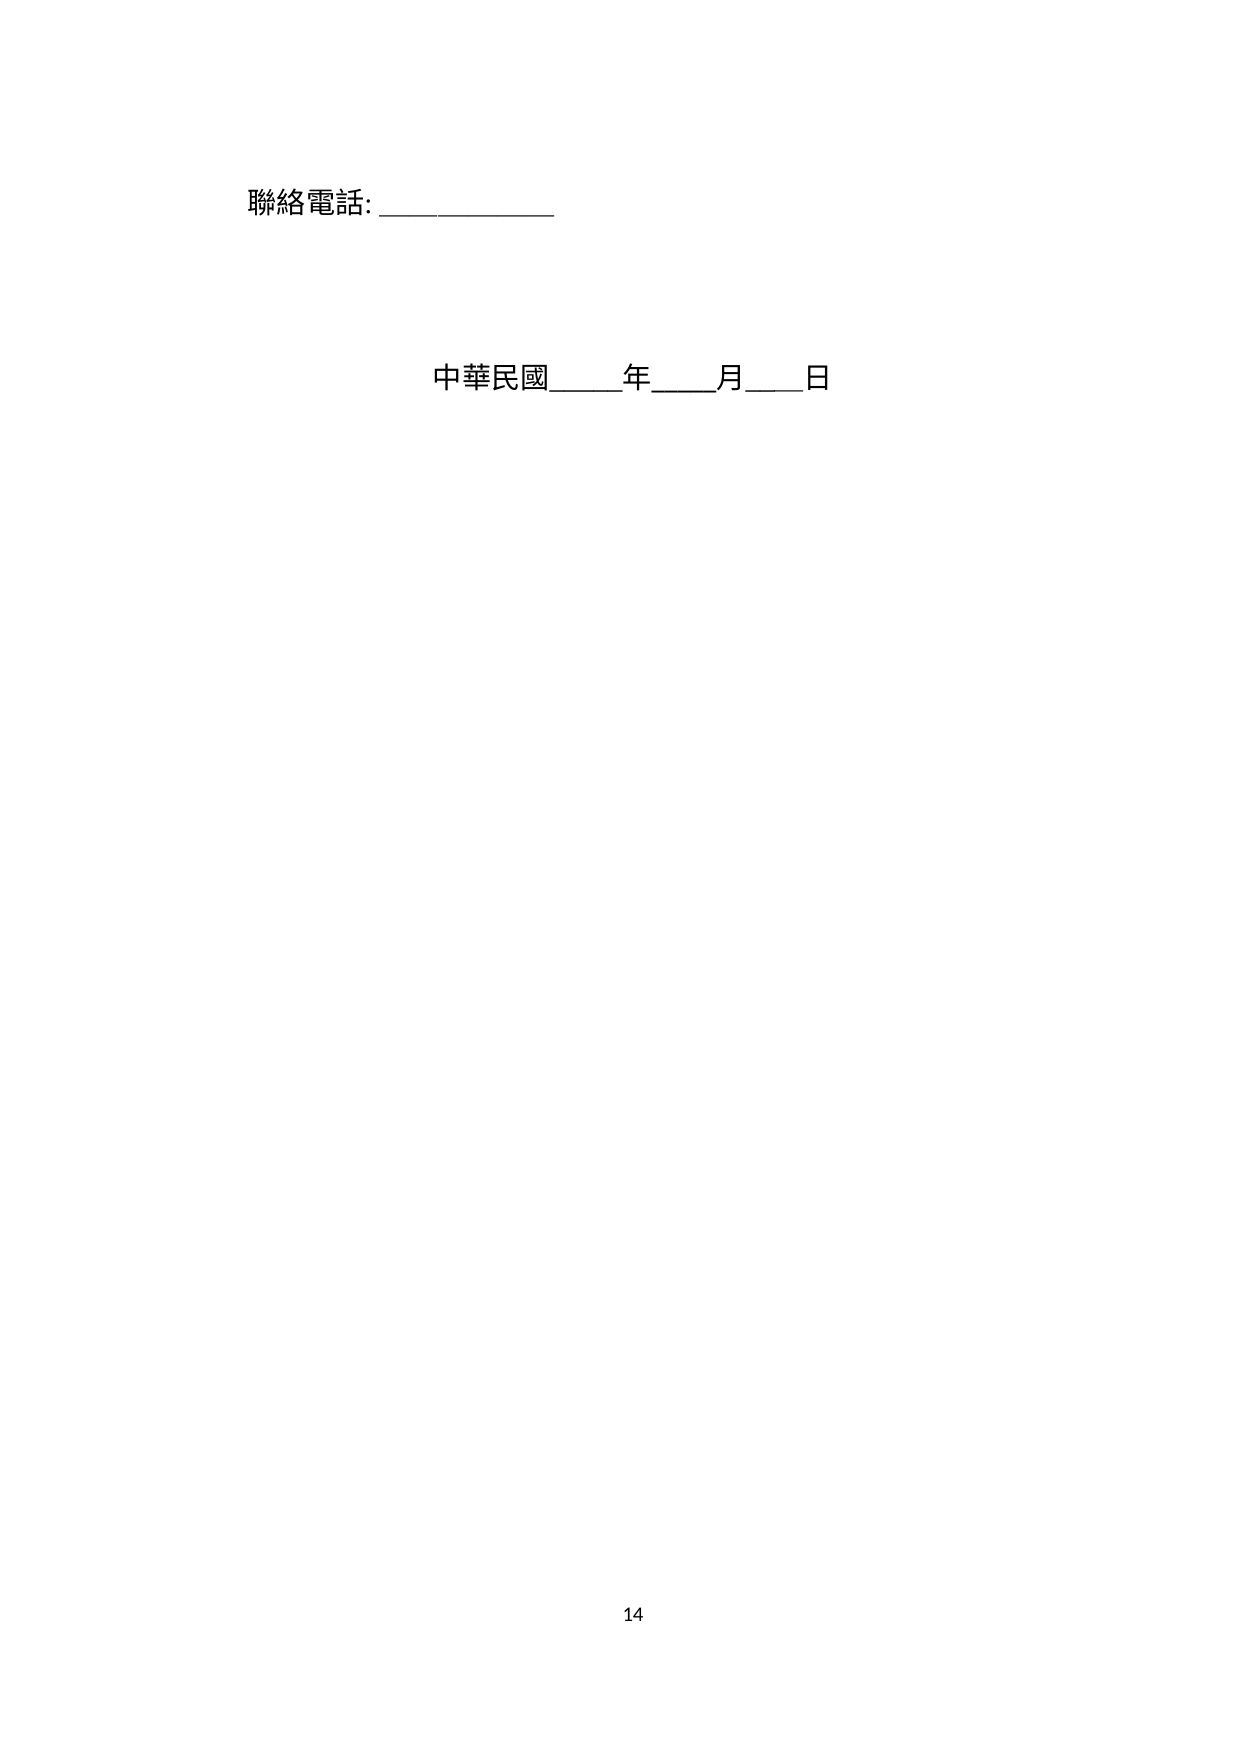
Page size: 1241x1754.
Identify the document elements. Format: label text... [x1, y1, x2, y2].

text 中華民國_____年_____月__＿日 [212, 338, 1053, 413]
text 聯絡電話: ＿＿＿＿＿＿ [186, 163, 1078, 238]
